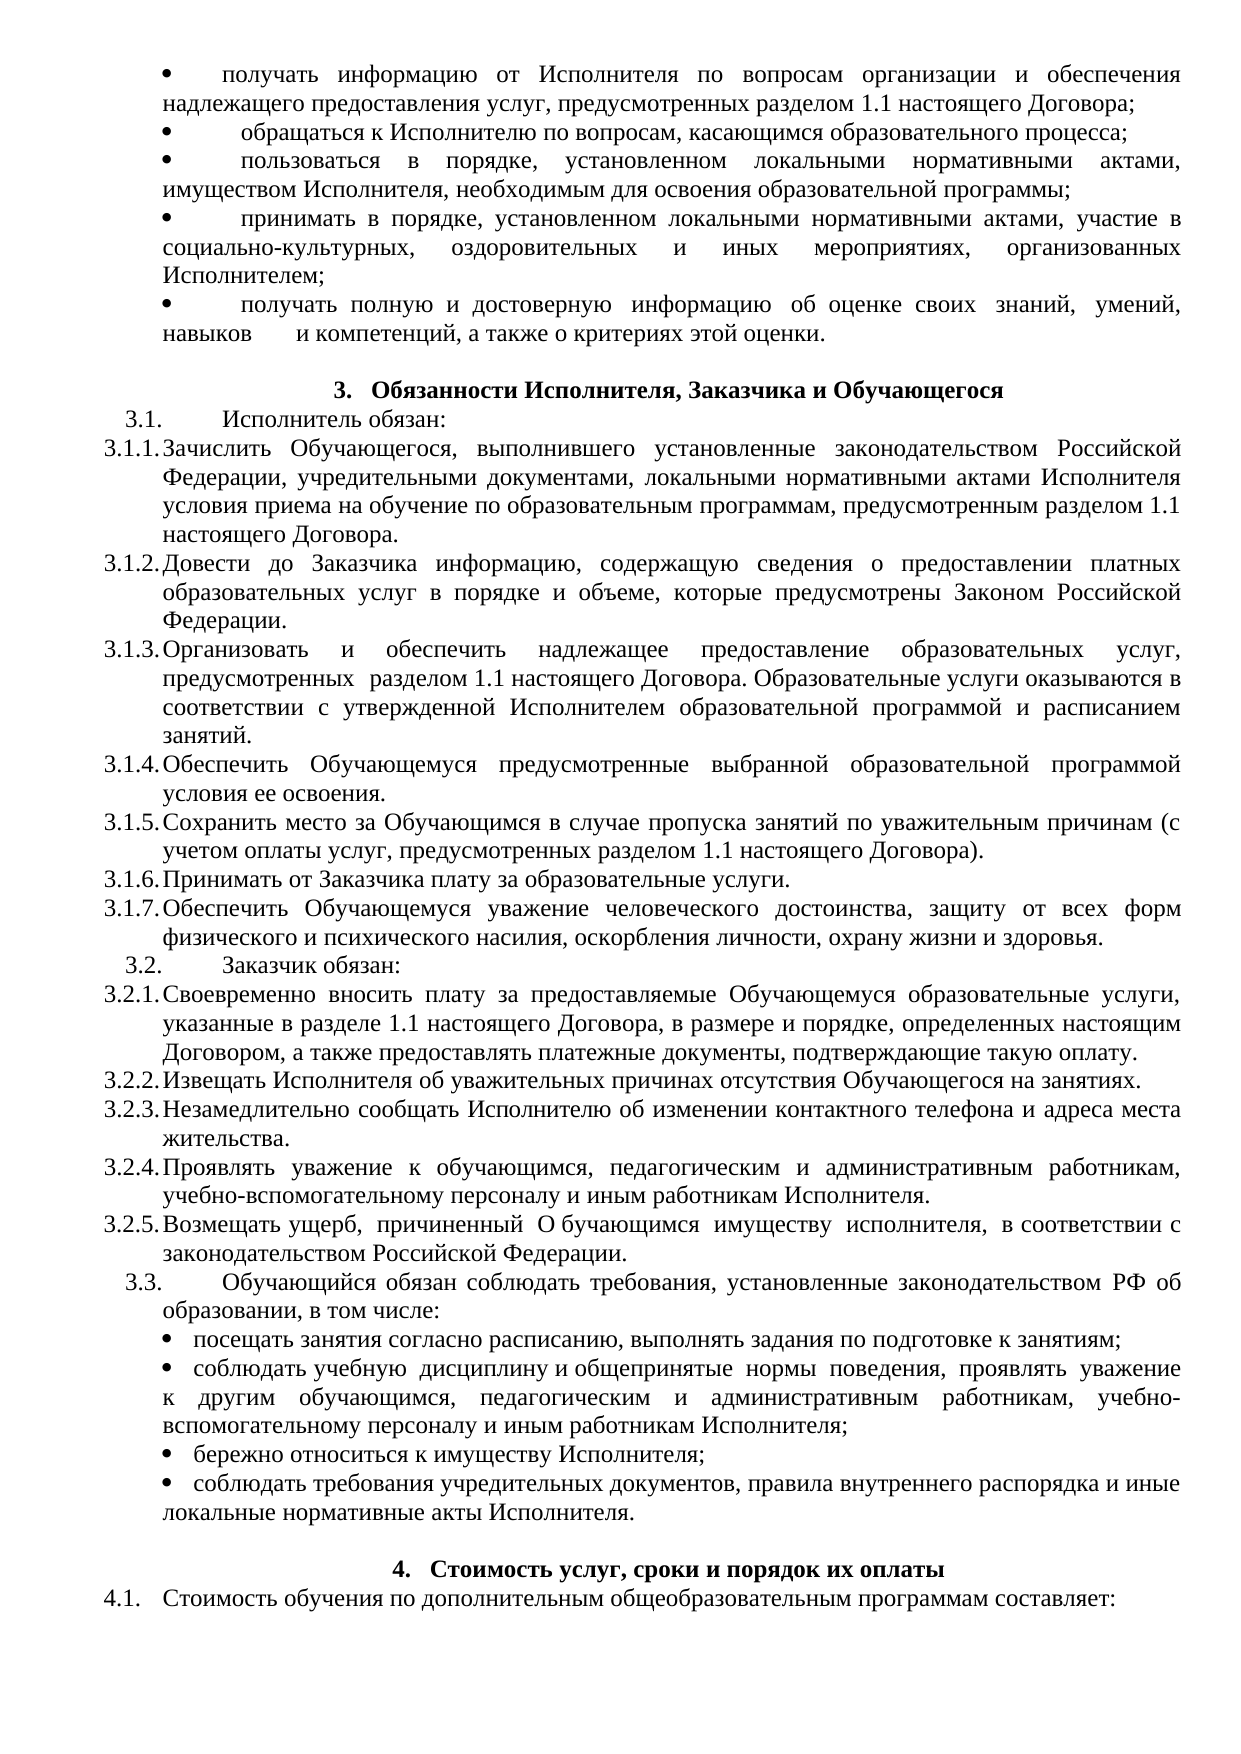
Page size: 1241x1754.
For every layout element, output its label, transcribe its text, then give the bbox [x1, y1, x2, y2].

list бережно относиться к имуществу Исполнителя; [162, 1439, 1181, 1468]
list Заказчик обязан: [125, 950, 1181, 979]
list принимать в порядке, установленном локальными нормативными актами, участие в социально-культурных, оздоровительных и иных мероприятиях, организованных Исполнителем; [162, 203, 1181, 289]
list Организовать и обеспечить надлежащее предоставление образовательных услуг, предусмотренных разделом 1.1 настоящего Договора. Образовательные услуги оказываются в соответствии с утвержденной Исполнителем образовательной программой и расписанием занятий. [103, 634, 1181, 749]
list Исполнитель обязан: [125, 404, 1181, 433]
subtitle Обязанности Исполнителя, Заказчика и Обучающегося [156, 375, 1181, 404]
list Проявлять уважение к обучающимся, педагогическим и административным работникам, учебно-вспомогательному персоналу и иным работникам Исполнителя. [103, 1152, 1181, 1209]
list посещать занятия согласно расписанию, выполнять задания по подготовке к занятиям; [162, 1324, 1181, 1353]
list соблюдать требования учредительных документов, правила внутреннего распорядка и иные локальные нормативные акты Исполнителя. [162, 1468, 1181, 1525]
list Обеспечить Обучающемуся уважение человеческого достоинства, защиту от всех форм физического и психического насилия, оскорбления личности, охрану жизни и здоровья. [103, 893, 1181, 950]
list Сохранить место за Обучающимся в случае пропуска занятий по уважительным причинам (с учетом оплаты услуг, предусмотренных разделом 1.1 настоящего Договора). [103, 807, 1181, 864]
list Зачислить Обучающегося, выполнившего установленные законодательством Российской Федерации, учредительными документами, локальными нормативными актами Исполнителя условия приема на обучение по образовательным программам, предусмотренным разделом 1.1 настоящего Договора. [103, 433, 1181, 548]
list Принимать от Заказчика плату за образовательные услуги. [103, 864, 1181, 893]
list Своевременно вносить плату за предоставляемые Обучающемуся образовательные услуги, указанные в разделе 1.1 настоящего Договора, в размере и порядке, определенных настоящим Договором, а также предоставлять платежные документы, подтверждающие такую оплату. [103, 979, 1181, 1065]
list Стоимость обучения по дополнительным общеобразовательным программам составляет: [103, 1583, 1181, 1612]
list пользоваться в порядке, установленном локальными нормативными актами, имуществом Исполнителя, необходимым для освоения образовательной программы; [162, 145, 1181, 203]
subtitle Стоимость услуг, сроки и порядок их оплаты [156, 1554, 1181, 1583]
list Обеспечить Обучающемуся предусмотренные выбранной образовательной программой условия ее освоения. [103, 749, 1181, 807]
list Обучающийся обязан соблюдать требования, установленные законодательством РФ об образовании, в том числе: [125, 1267, 1181, 1324]
list Незамедлительно сообщать Исполнителю об изменении контактного телефона и адреса места жительства. [103, 1094, 1181, 1152]
list получать информацию от Исполнителя по вопросам организации и обеспечения надлежащего предоставления услуг, предусмотренных разделом 1.1 настоящего Договора; [162, 59, 1181, 117]
list соблюдать учебную дисциплину и общепринятые нормы поведения, проявлять уважение к другим обучающимся, педагогическим и административным работникам, учебно-вспомогательному персоналу и иным работникам Исполнителя; [162, 1353, 1181, 1439]
list обращаться к Исполнителю по вопросам, касающимся образовательного процесса; [162, 117, 1181, 145]
list Довести до Заказчика информацию, содержащую сведения о предоставлении платных образовательных услуг в порядке и объеме, которые предусмотрены Законом Российской Федерации. [103, 548, 1181, 634]
list Возмещать ущерб, причиненный Обучающимся имуществу исполнителя, в соответствии с законодательством Российской Федерации. [103, 1209, 1181, 1267]
list получать полную и достоверную информацию об оценке своих знаний, умений, навыков и компетенций, а также о критериях этой оценки. [162, 289, 1181, 347]
list Извещать Исполнителя об уважительных причинах отсутствия Обучающегося на занятиях. [103, 1065, 1181, 1094]
